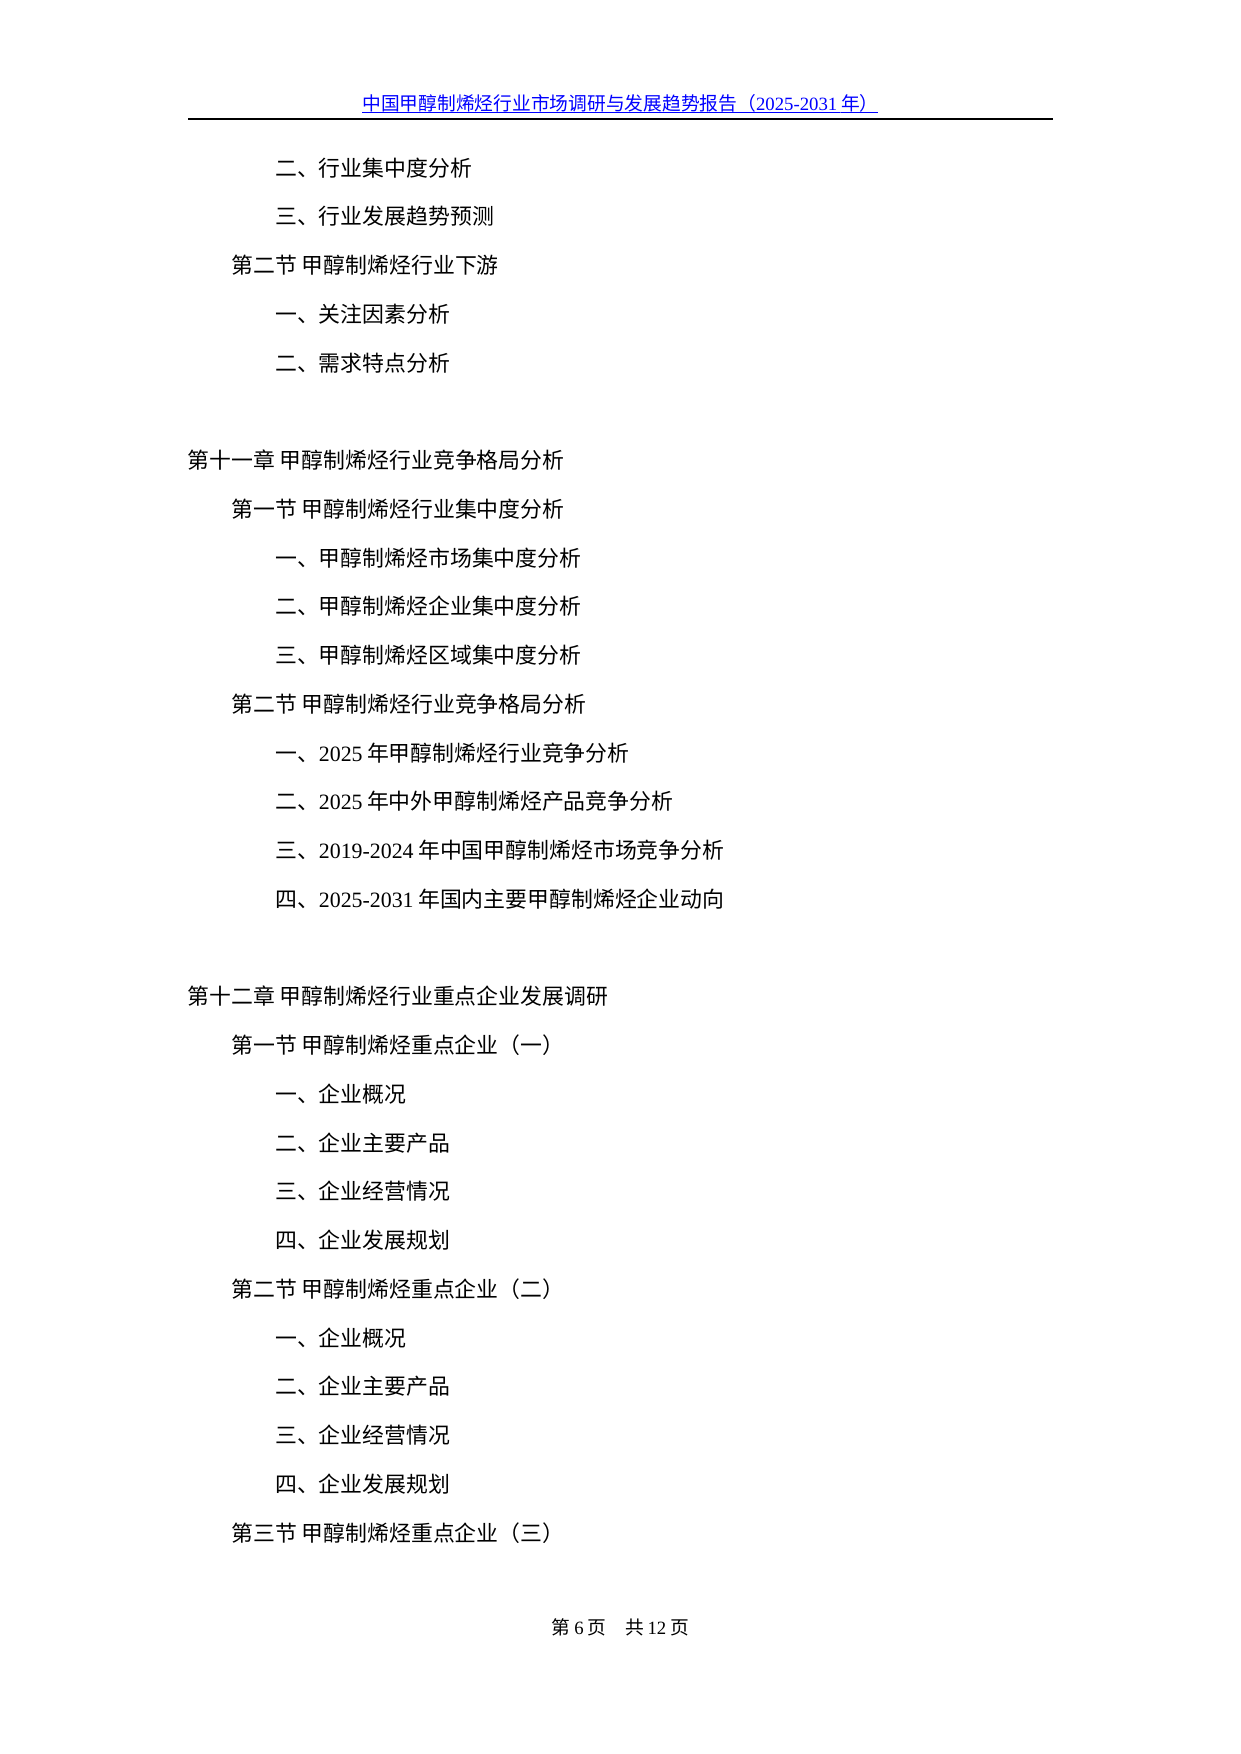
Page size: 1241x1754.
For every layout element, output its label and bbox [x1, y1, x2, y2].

text [187, 150, 1053, 1548]
